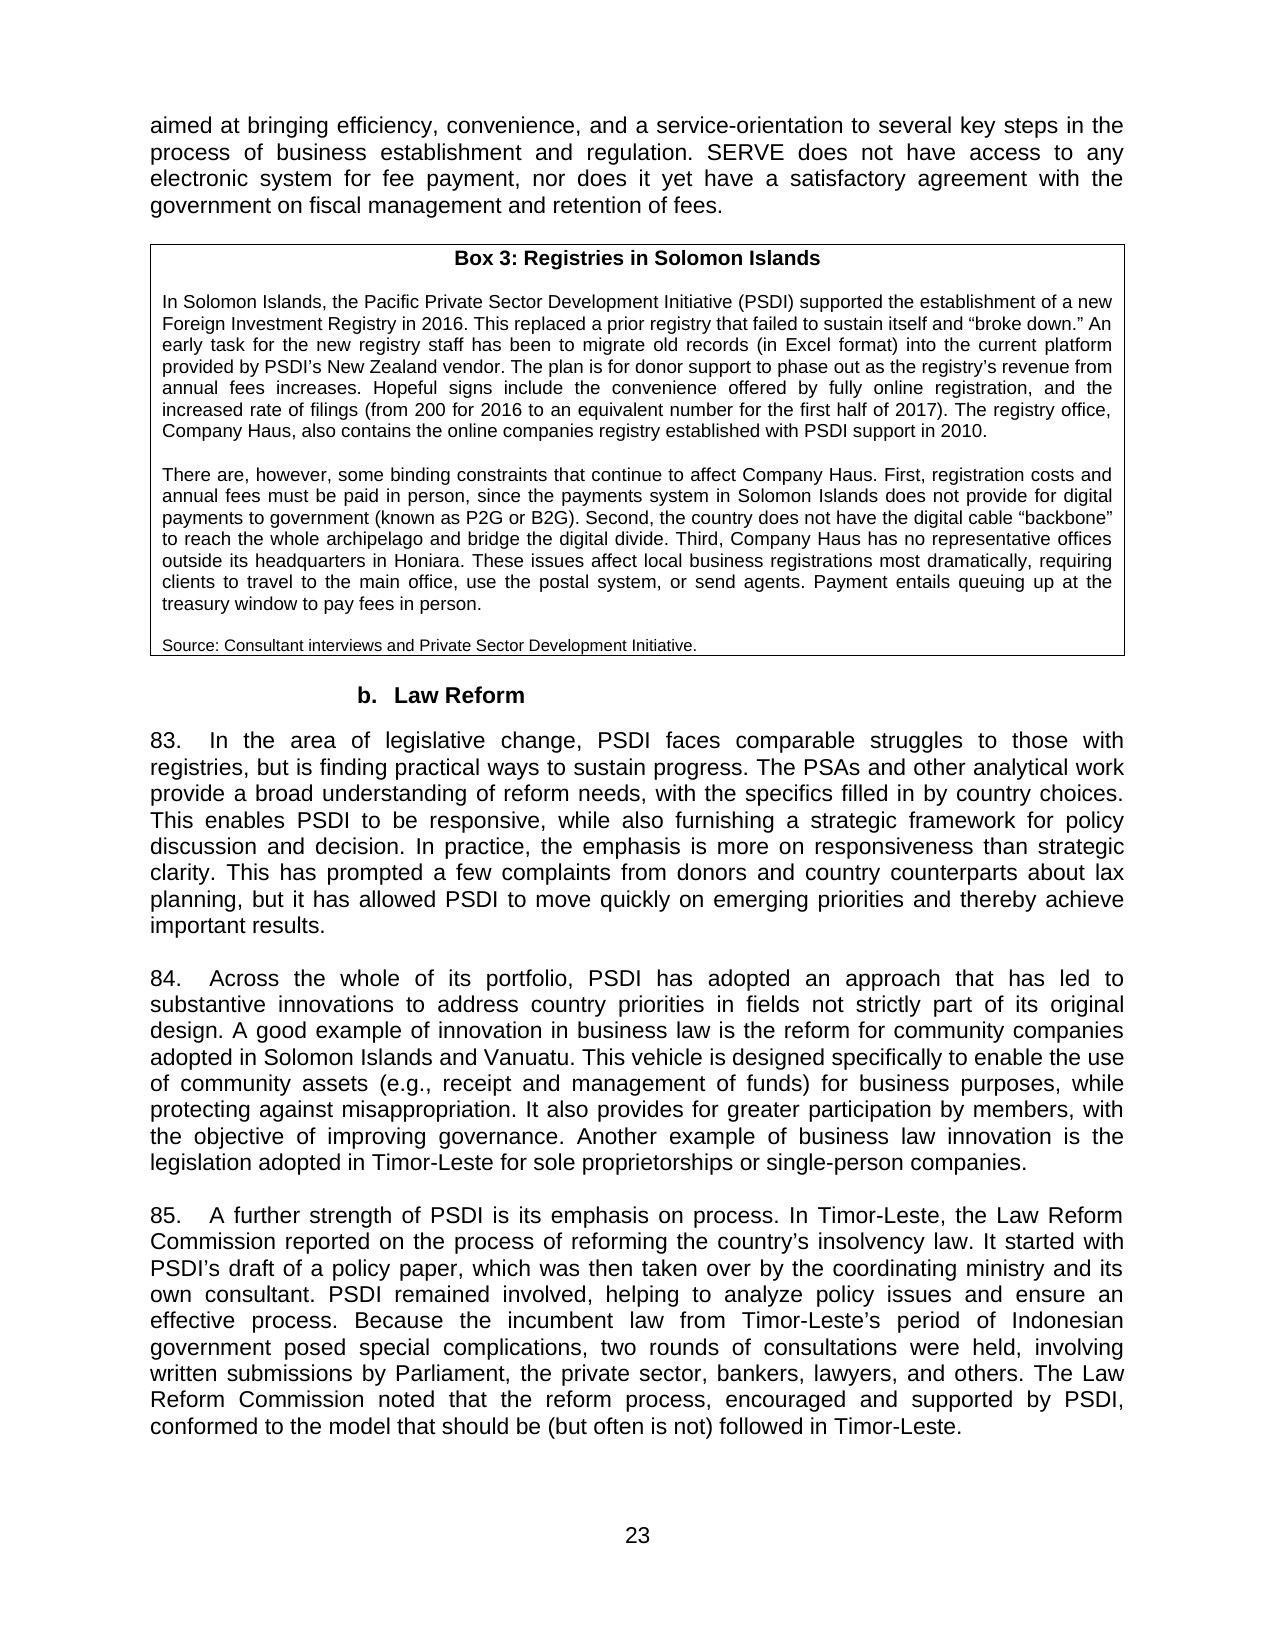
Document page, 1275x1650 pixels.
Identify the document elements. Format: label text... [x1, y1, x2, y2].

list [150, 112, 1125, 218]
list Law Reform [357, 682, 1125, 709]
table_header Box 3: Registries in Solomon Islands In Solomon Islands, the Pacific Private Sector Development Initiative (PSDI) supported the establishment of a new Foreign Investment Registry in 2016. This replaced a prior registry that failed to sustain itself and “broke down.” An early task for the new registry staff has been to migrate old records (in Excel format) into the current platform provided by PSDI’s New Zealand vendor. The plan is for donor support to phase out as the registry’s revenue from annual fees increases. Hopeful signs include the convenience offered by fully online registration, and the increased rate of filings (from 200 for 2016 to an equivalent number for the first half of 2017). The registry office, Company Haus, also contains the online companies registry established with PSDI support in 2010. There are, however, some binding constraints that continue to affect Company Haus. First, registration costs and annual fees must be paid in person, since the payments system in Solomon Islands does not provide for digital payments to government (known as P2G or B2G). Second, the country does not have the digital cable “backbone” to reach the whole archipelago and bridge the digital divide. Third, Company Haus has no representative offices outside its headquarters in Honiara. These issues affect local business registrations most dramatically, requiring clients to travel to the main office, use the postal system, or send agents. Payment entails queuing up at the treasury window to pay fees in person. Source: Consultant interviews and Private Sector Development Initiative. [151, 245, 1124, 655]
list A further strength of PSDI is its emphasis on process. In Timor-Leste, the Law Reform Commission reported on the process of reforming the country’s insolvency law. It started with PSDI’s draft of a policy paper, which was then taken over by the coordinating ministry and its own consultant. PSDI remained involved, helping to analyze policy issues and ensure an effective process. Because the incumbent law from Timor-Leste’s period of Indonesian government posed special complications, two rounds of consultations were held, involving written submissions by Parliament, the private sector, bankers, lawyers, and others. The Law Reform Commission noted that the reform process, encouraged and supported by PSDI, conformed to the model that should be (but often is not) followed in Timor-Leste. [150, 1202, 1125, 1439]
list Across the whole of its portfolio, PSDI has adopted an approach that has led to substantive innovations to address country priorities in fields not strictly part of its original design. A good example of innovation in business law is the reform for community companies adopted in Solomon Islands and Vanuatu. This vehicle is designed specifically to enable the use of community assets (e.g., receipt and management of funds) for business purposes, while protecting against misappropriation. It also provides for greater participation by members, with the objective of improving governance. Another example of business law innovation is the legislation adopted in Timor-Leste for sole proprietorships or single-person companies. [150, 965, 1125, 1176]
list In the area of legislative change, PSDI faces comparable struggles to those with registries, but is finding practical ways to sustain progress. The PSAs and other analytical work provide a broad understanding of reform needs, with the specifics filled in by country choices. This enables PSDI to be responsive, while also furnishing a strategic framework for policy discussion and decision. In practice, the emphasis is more on responsiveness than strategic clarity. This has prompted a few complaints from donors and country counterparts about lax planning, but it has allowed PSDI to move quickly on emerging priorities and thereby achieve important results. [150, 727, 1125, 938]
